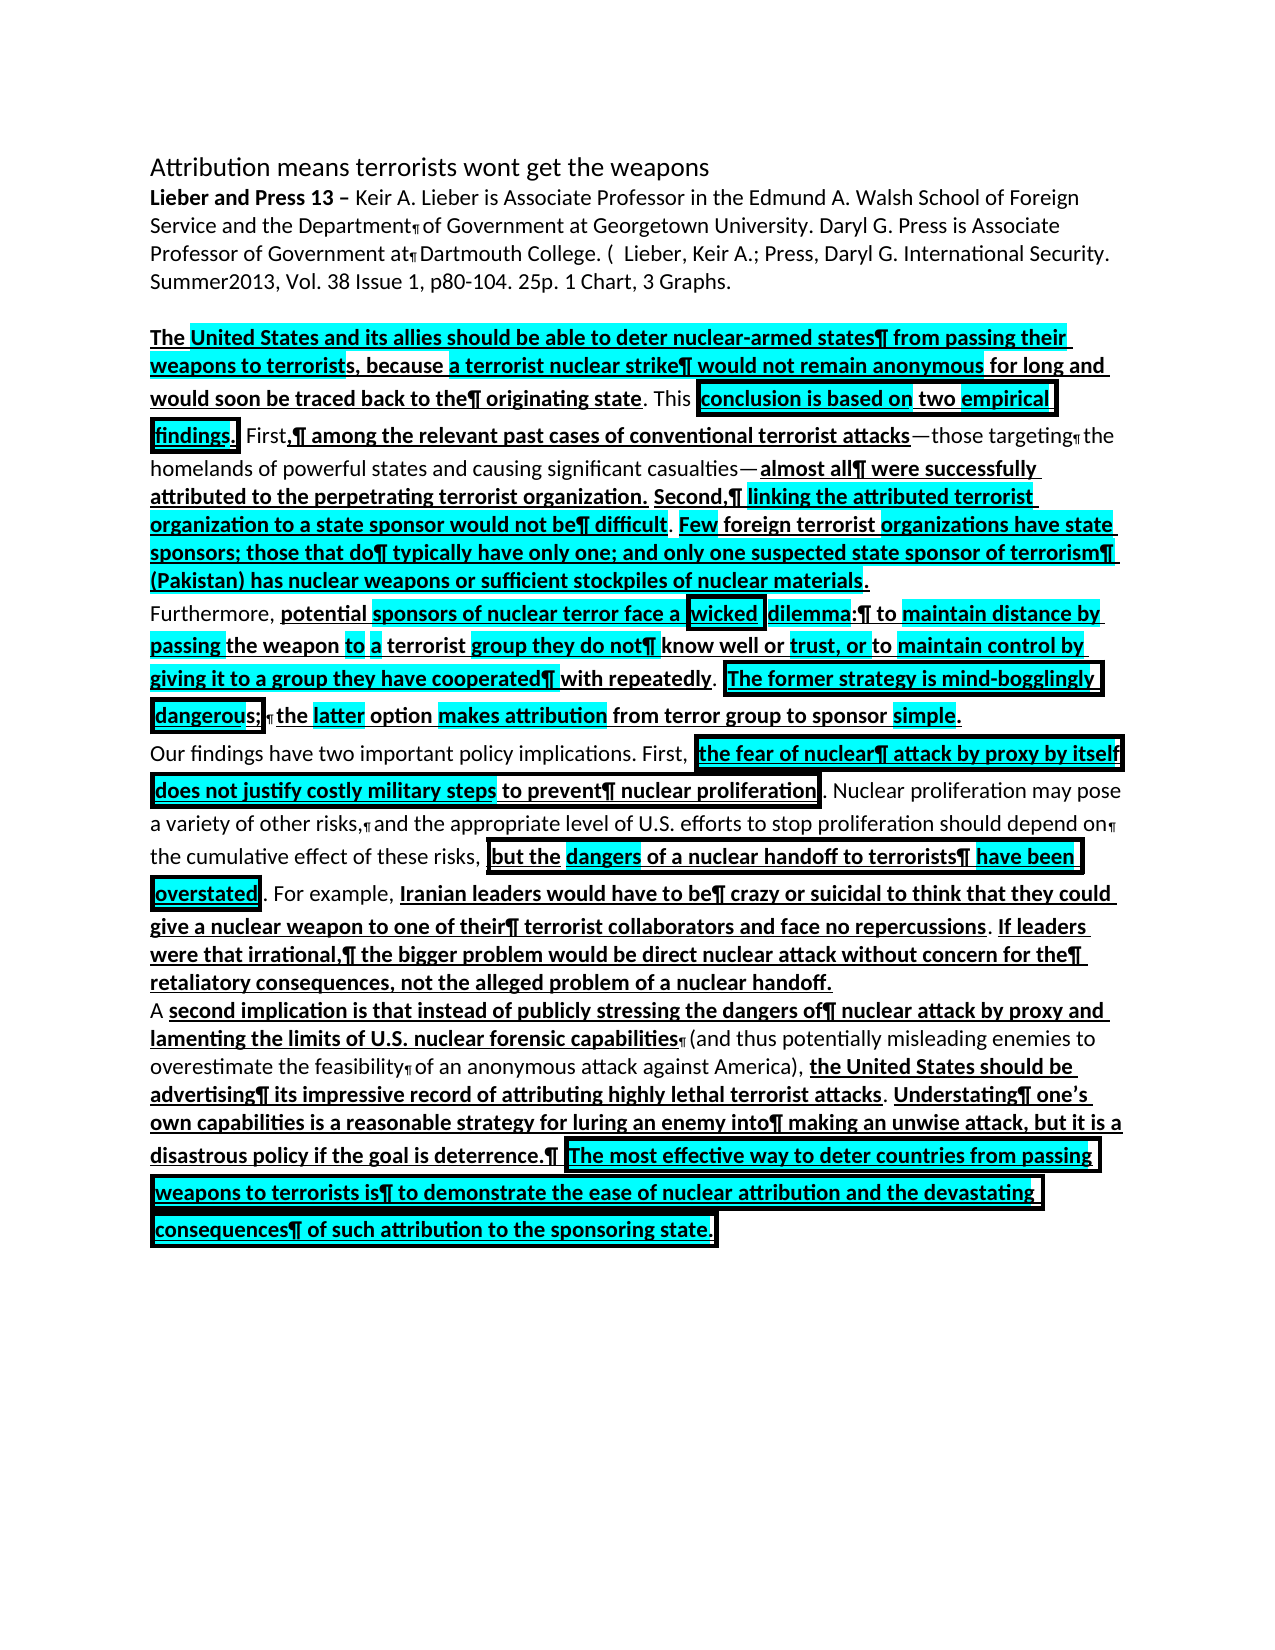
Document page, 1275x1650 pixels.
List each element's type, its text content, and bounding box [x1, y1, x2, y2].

text Furthermore, potential sponsors of nuclear terror face a wicked dilemma:¶ to maintain distance by passing the weapon to a terrorist group they do not¶ know well or trust, or to maintain control by giving it to a group they have cooperated¶ with repeatedly. The former strategy is mind-bogglingly dangerous;¶ the latter option makes attribution from terror group to sponsor simple. [150, 594, 1125, 734]
text The United States and its allies should be able to deter nuclear-armed states¶ from passing their weapons to terrorists, because a terrorist nuclear strike¶ would not remain anonymous for long and would soon be traced back to the¶ originating state. This conclusion is based on two empirical findings. First,¶ among the relevant past cases of conventional terrorist attacks—those targeting¶ the homelands of powerful states and causing significant casualties—almost all¶ were successfully attributed to the perpetrating terrorist organization. Second,¶ linking the attributed terrorist organization to a state sponsor would not be¶ difficult. Few foreign terrorist organizations have state sponsors; those that do¶ typically have only one; and only one suspected state sponsor of terrorism¶ (Pakistan) has nuclear weapons or sufficient stockpiles of nuclear materials. [150, 323, 1125, 594]
text A second implication is that instead of publicly stressing the dangers of¶ nuclear attack by proxy and lamenting the limits of U.S. nuclear forensic capabilities¶ (and thus potentially misleading enemies to overestimate the feasibility¶ of an anonymous attack against America), the United States should be advertising¶ its impressive record of attributing highly lethal terrorist attacks. Understating¶ one’s own capabilities is a reasonable strategy for luring an enemy into¶ making an unwise attack, but it is a disastrous policy if the goal is deterrence.¶ The most effective way to deter countries from passing weapons to terrorists is¶ to demonstrate the ease of nuclear attribution and the devastating consequences¶ of such attribution to the sponsoring state. [150, 996, 1125, 1248]
text Lieber and Press 13 – Keir A. Lieber is Associate Professor in the Edmund A. Walsh School of Foreign Service and the Department¶ of Government at Georgetown University. Daryl G. Press is Associate Professor of Government at¶ Dartmouth College. ( Lieber, Keir A.; Press, Daryl G. International Security. Summer2013, Vol. 38 Issue 1, p80-104. 25p. 1 Chart, 3 Graphs. [150, 183, 1125, 295]
subtitle Attribution means terrorists wont get the weapons [150, 150, 1125, 183]
text Our findings have two important policy implications. First, the fear of nuclear¶ attack by proxy by itself does not justify costly military steps to prevent¶ nuclear proliferation. Nuclear proliferation may pose a variety of other risks,¶ and the appropriate level of U.S. efforts to stop proliferation should depend on¶ the cumulative effect of these risks, but the dangers of a nuclear handoff to terrorists¶ have been overstated. For example, Iranian leaders would have to be¶ crazy or suicidal to think that they could give a nuclear weapon to one of their¶ terrorist collaborators and face no repercussions. If leaders were that irrational,¶ the bigger problem would be direct nuclear attack without concern for the¶ retaliatory consequences, not the alleged problem of a nuclear handoff. [150, 772, 1125, 996]
